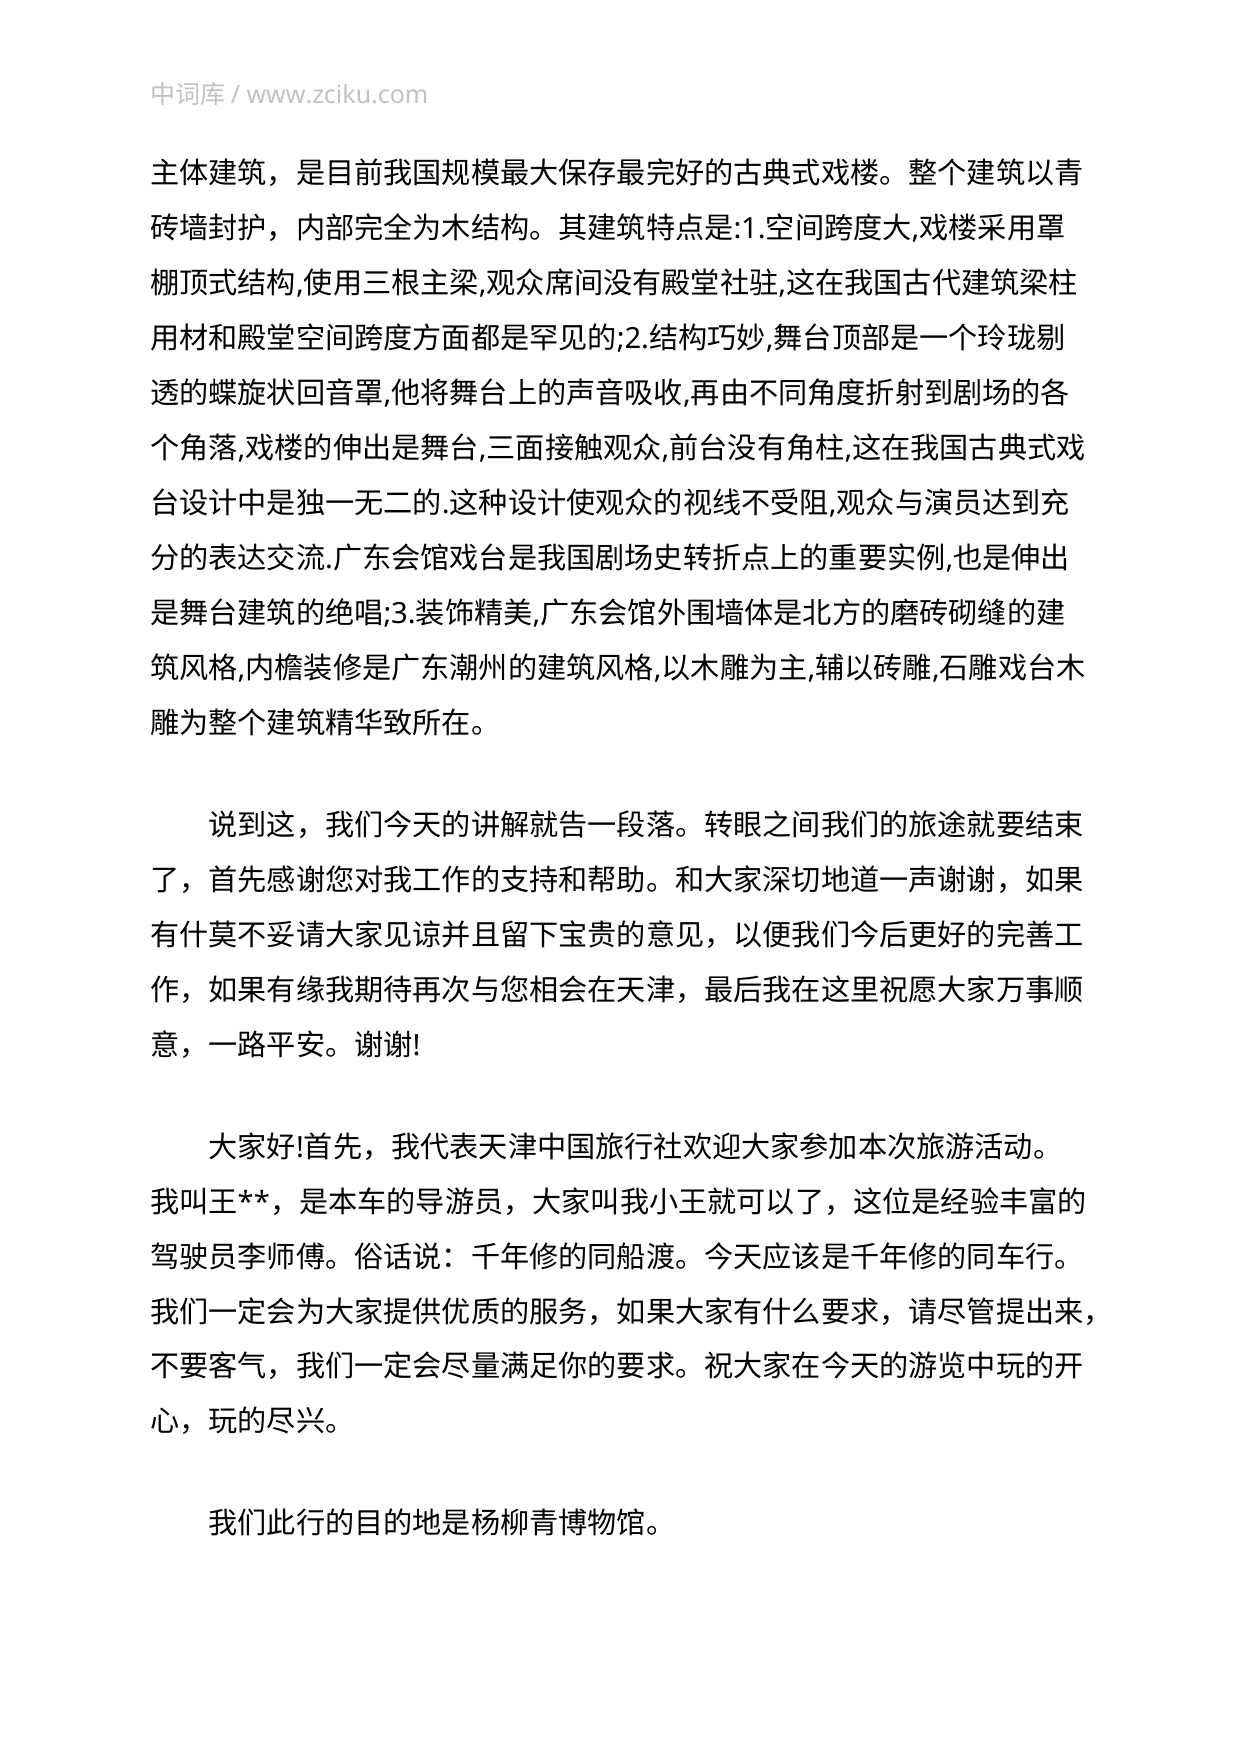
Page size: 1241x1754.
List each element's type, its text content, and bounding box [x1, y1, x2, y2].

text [150, 150, 1090, 742]
text 我们此行的目的地是杨柳青博物馆。 [150, 1500, 1090, 1542]
text 大家好!首先，我代表天津中国旅行社欢迎大家参加本次旅游活动。我叫王**，是本车的导游员，大家叫我小王就可以了，这位是经验丰富的驾驶员李师傅。俗话说：千年修的同船渡。今天应该是千年修的同车行。我们一定会为大家提供优质的服务，如果大家有什么要求，请尽管提出来，不要客气，我们一定会尽量满足你的要求。祝大家在今天的游览中玩的开心，玩的尽兴。 [150, 1123, 1090, 1440]
text 说到这，我们今天的讲解就告一段落。转眼之间我们的旅途就要结束了，首先感谢您对我工作的支持和帮助。和大家深切地道一声谢谢，如果有什莫不妥请大家见谅并且留下宝贵的意见，以便我们今后更好的完善工作，如果有缘我期待再次与您相会在天津，最后我在这里祝愿大家万事顺意，一路平安。谢谢! [150, 802, 1090, 1064]
